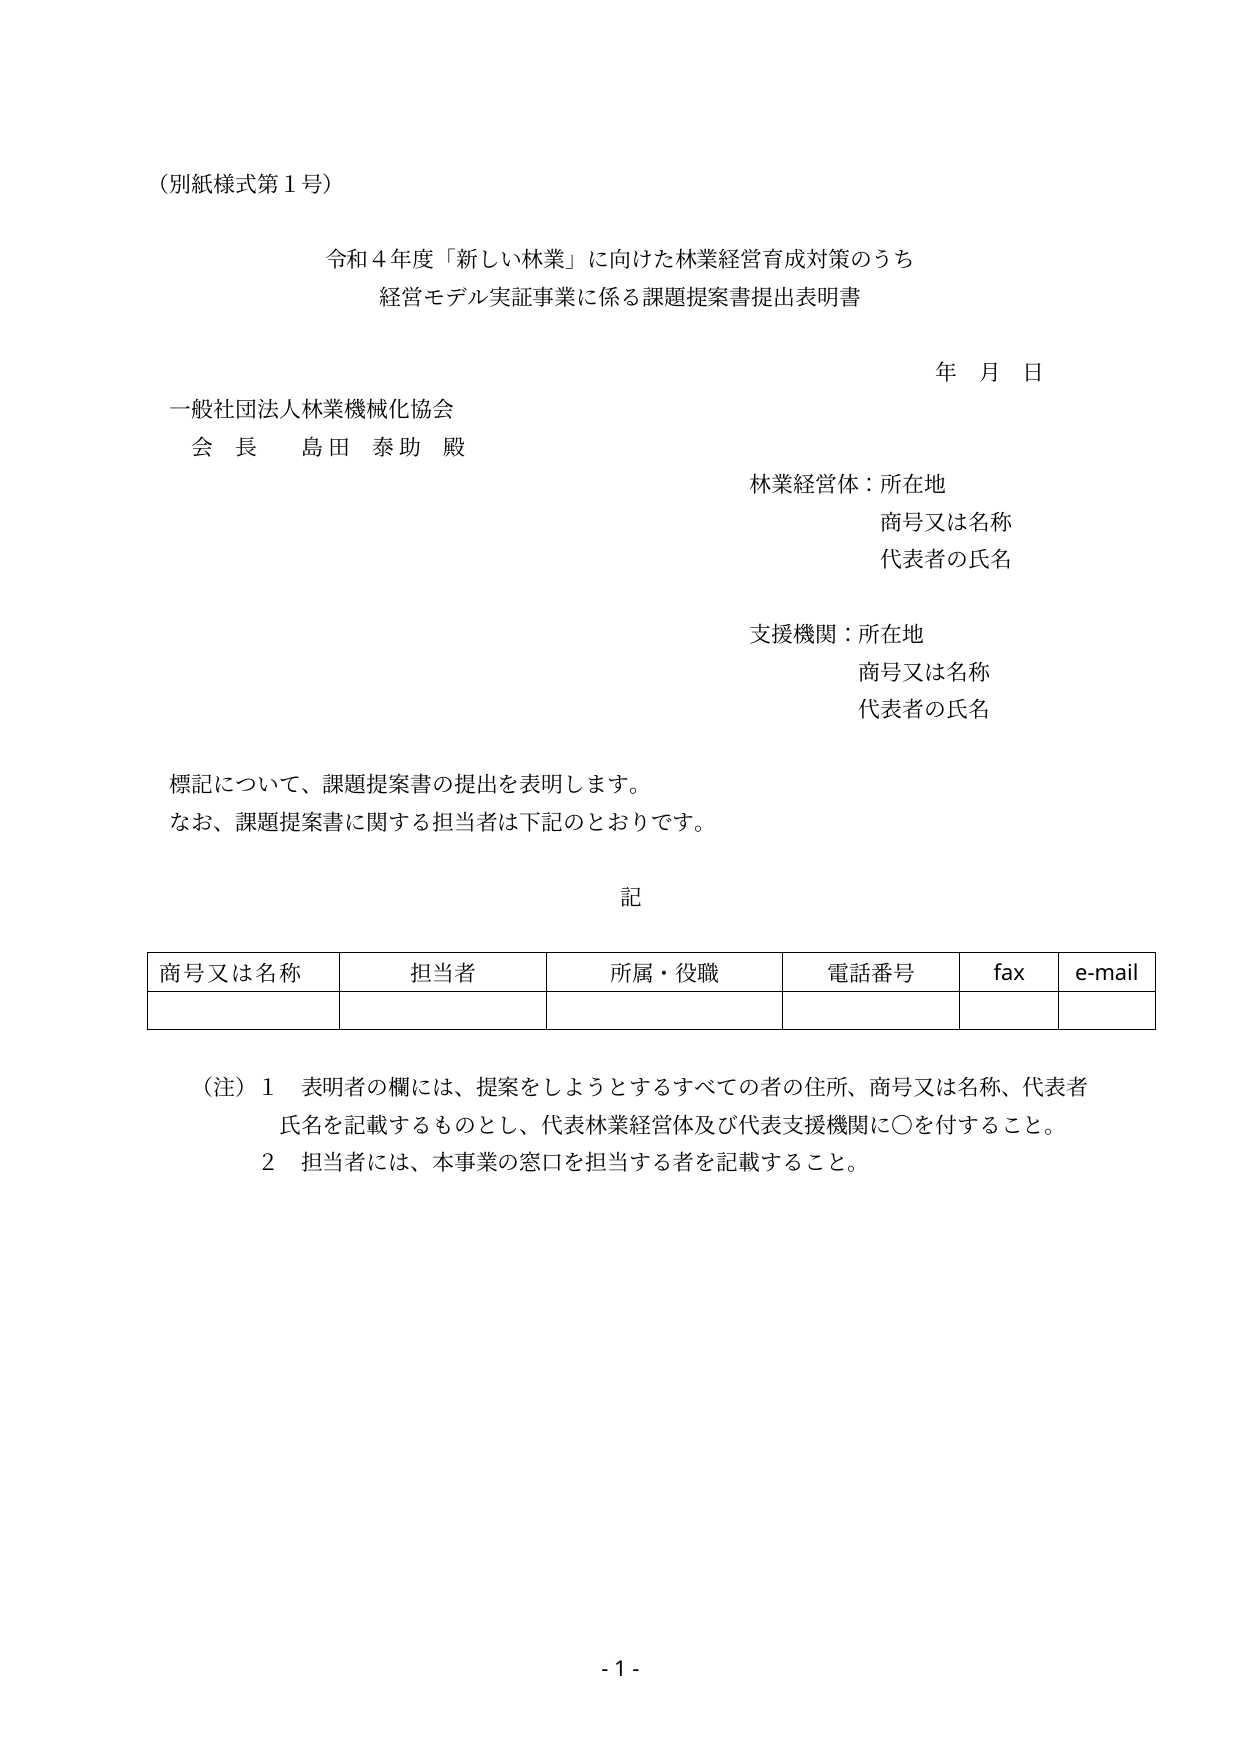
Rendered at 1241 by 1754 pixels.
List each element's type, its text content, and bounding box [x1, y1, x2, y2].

text ２ 担当者には、本事業の窓口を担当する者を記載すること。 [257, 1143, 1092, 1180]
table_header 担当者 [340, 953, 546, 991]
table_cell [1059, 992, 1155, 1029]
text 会 長 島 田 泰 助 殿 [148, 427, 1092, 464]
table_header e-mail [1059, 953, 1155, 991]
table_header 所属・役職 [547, 953, 782, 991]
text 林業経営体：所在地 [618, 464, 1092, 502]
text 商号又は名称 [727, 652, 1092, 689]
text （別紙様式第１号） [148, 164, 1092, 202]
text 経営モデル実証事業に係る課題提案書提出表明書 [148, 277, 1092, 314]
text なお、課題提案書に関する担当者は下記のとおりです。 [169, 802, 1092, 839]
text 支援機関：所在地 [727, 614, 1092, 652]
text 一般社団法人林業機械化協会 [148, 389, 1092, 427]
text 標記について、課題提案書の提出を表明します。 [148, 764, 1092, 802]
text 令和４年度「新しい林業」に向けた林業経営育成対策のうち [148, 239, 1092, 277]
table_header fax [960, 953, 1058, 991]
text （注）１ 表明者の欄には、提案をしようとするすべての者の住所、商号又は名称、代表者氏名を記載するものとし、代表林業経営体及び代表支援機関に〇を付すること。 [191, 1068, 1092, 1143]
text 商号又は名称 [749, 502, 1092, 539]
table_cell [340, 992, 546, 1029]
table_header 商号又は名称 [148, 953, 339, 991]
table_cell [960, 992, 1058, 1029]
table_cell [783, 992, 959, 1029]
table_header 電話番号 [783, 953, 959, 991]
text 代表者の氏名 [727, 689, 1092, 727]
text 記 [169, 877, 1092, 914]
text 年 月 日 [148, 352, 1092, 389]
text 代表者の氏名 [749, 539, 1092, 577]
table_cell [148, 992, 339, 1029]
table_cell [547, 992, 782, 1029]
